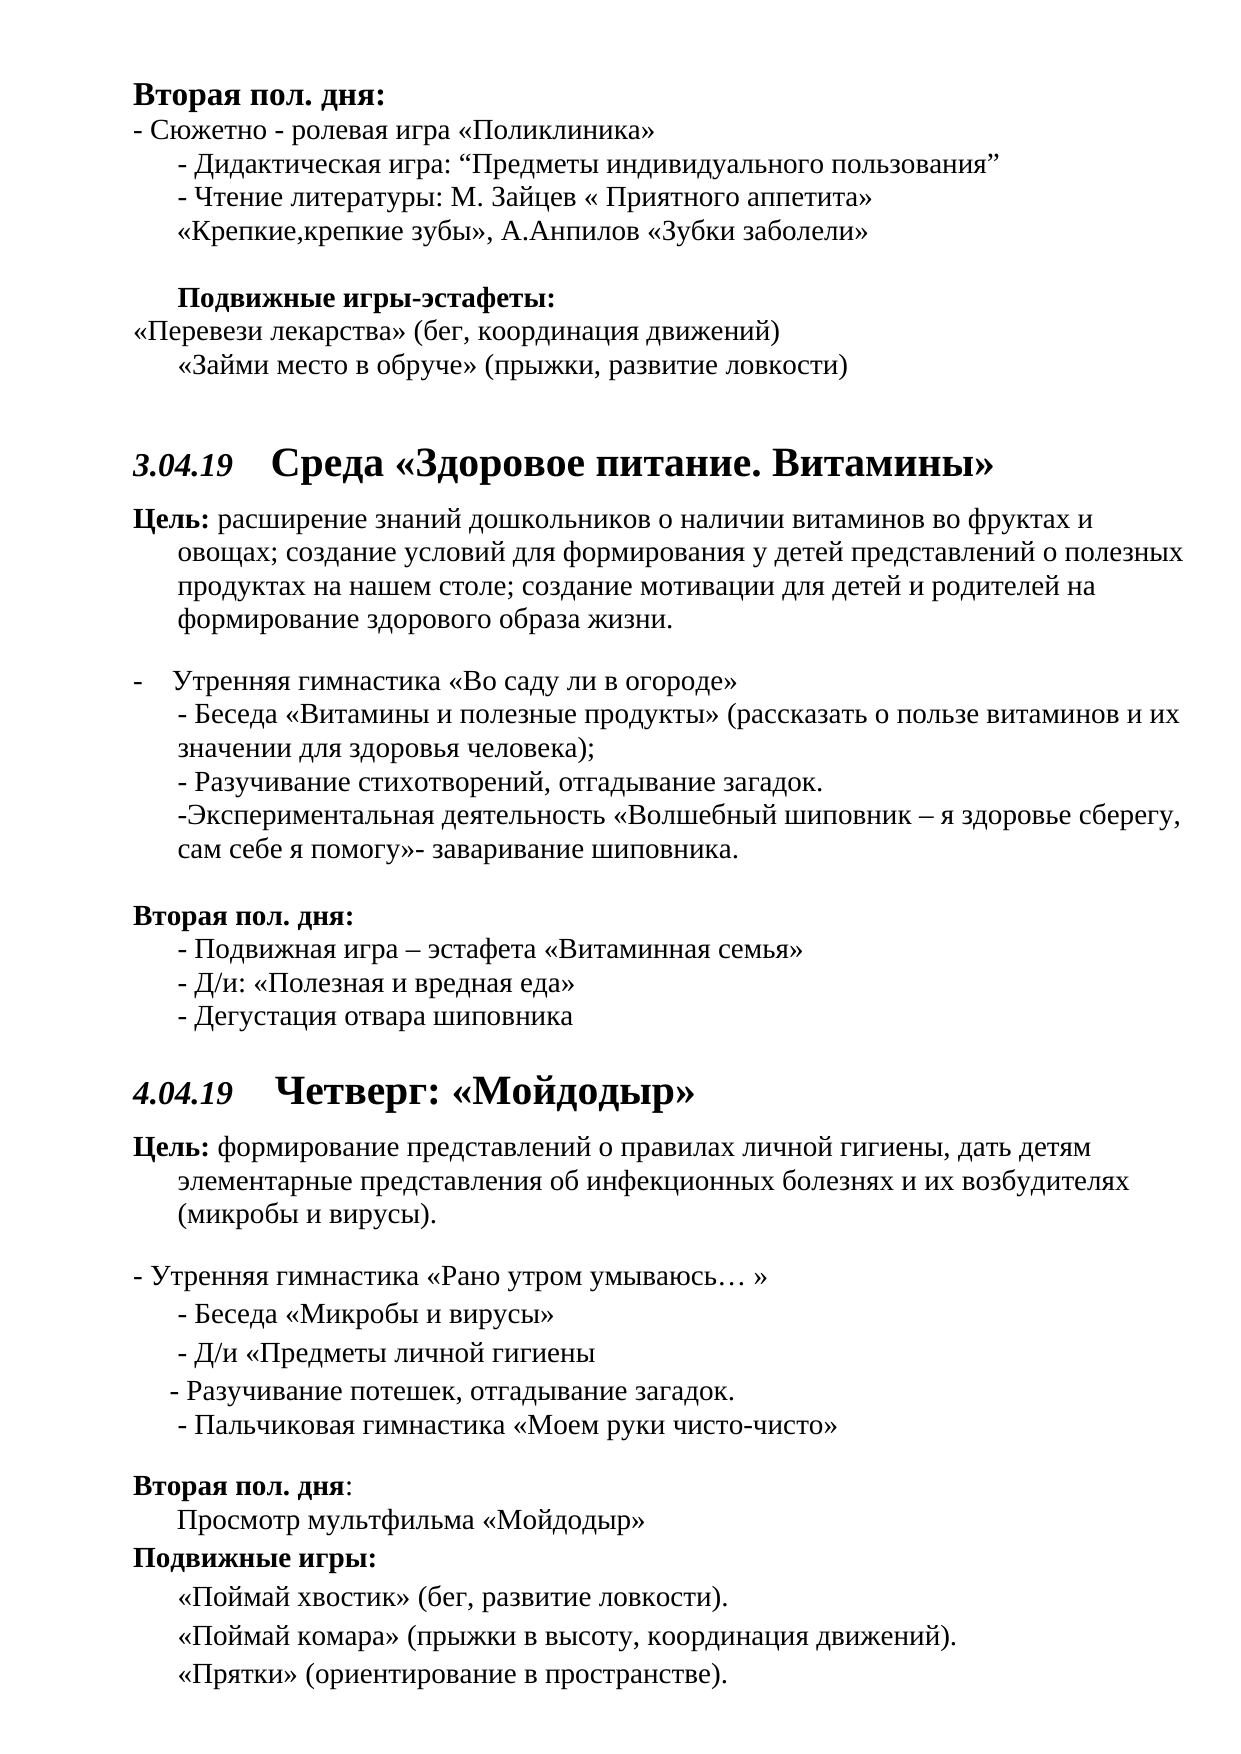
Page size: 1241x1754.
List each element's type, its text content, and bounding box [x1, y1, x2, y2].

text 4.04.19 Четверг: «Мойдодыр» [133, 1066, 1196, 1113]
text - Утренняя гимнастика «Рано утром умываюсь… » - Беседа «Микробы и вирусы» - Д/и «Предметы личной гигиены [133, 1258, 1196, 1368]
text Подвижные игры: «Поймай хвостик» (бег, развитие ловкости). «Поймай комара» (прыжки в высоту, координация движений). «Прятки» (ориентирование в пространстве). [133, 1541, 1196, 1722]
text Цель: формирование представлений о правилах личной гигиены, дать детям элементарные представления об инфекционных болезнях и их возбудителях (микробы и вирусы). [133, 1129, 1196, 1258]
text 3.04.19 Среда «Здоровое питание. Витамины» [133, 437, 1196, 485]
text Вторая пол. дня: [133, 1468, 1196, 1502]
text Вторая пол. дня: [133, 74, 1196, 112]
text - Сюжетно - ролевая игра «Поликлиника» - Дидактическая игра: “Предметы индивидуального пользования” - Чтение литературы: М. Зайцев « Приятного аппетита» [133, 112, 1196, 213]
text Цель: расширение знаний дошкольников о наличии витаминов во фруктах и овощах; создание условий для формирования у детей представлений о полезных продуктах на нашем столе; создание мотивации для детей и родителей на формирование здорового образа жизни. [133, 501, 1196, 663]
text - Разучивание потешек, отгадывание загадок. - Пальчиковая гимнастика «Моем руки чисто-чисто» [133, 1373, 1196, 1468]
text - Утренняя гимнастика «Во саду ли в огороде» - Беседа «Витамины и полезные продукты» (рассказать о пользе витаминов и их значении для здоровья человека); - Разучивание стихотворений, отгадывание загадок. -Экспериментальная деятельность «Волшебный шиповник – я здоровье сберегу, сам себе я помогу»- заваривание шиповника. [133, 663, 1196, 864]
text «Крепкие,крепкие зубы», А.Анпилов «Зубки заболели» [133, 213, 1196, 246]
text Просмотр мультфильма «Мойдодыр» [133, 1502, 1196, 1536]
text Вторая пол. дня: - Подвижная игра – эстафета «Витаминная семья» - Д/и: «Полезная и вредная еда» - Дегустация отвара шиповника [133, 898, 1196, 1032]
text Подвижные игры-эстафеты: [133, 246, 1196, 313]
text «Перевези лекарства» (бег, координация движений) «Займи место в обруче» (прыжки, развитие ловкости) [133, 313, 1196, 437]
